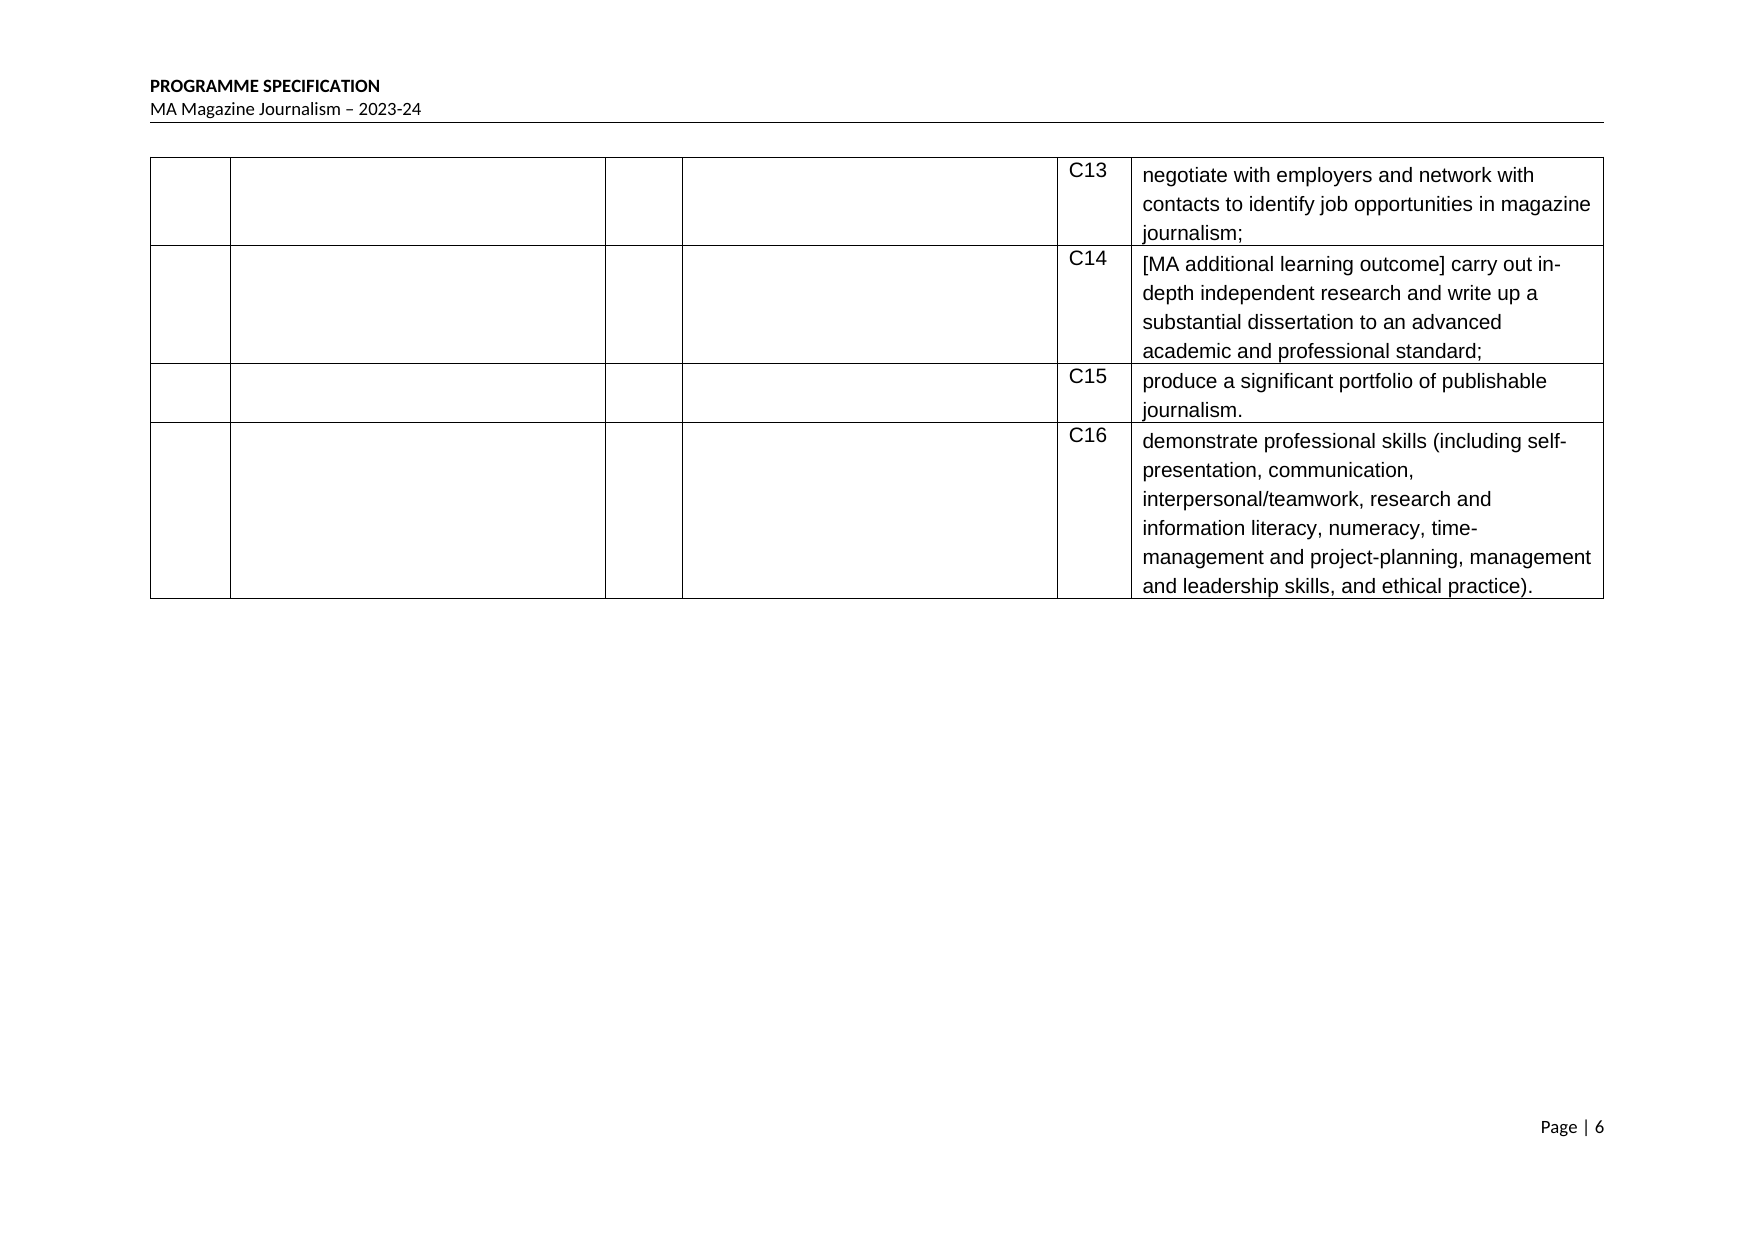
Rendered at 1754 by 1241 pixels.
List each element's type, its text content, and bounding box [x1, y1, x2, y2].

table_cell [606, 364, 682, 422]
table_cell [683, 246, 1057, 363]
table_cell C16 [1058, 423, 1131, 598]
table_cell C14 [1058, 246, 1131, 363]
table_header [151, 158, 230, 245]
table_cell [151, 246, 230, 363]
table_cell [606, 246, 682, 363]
table_header negotiate with employers and network with contacts to identify job opportunities in magazine journalism; [1132, 158, 1603, 245]
table_cell produce a significant portfolio of publishable journalism. [1132, 364, 1603, 422]
table_cell [MA additional learning outcome] carry out in-depth independent research and write up a substantial dissertation to an advanced academic and professional standard; [1132, 246, 1603, 363]
table_header [683, 158, 1057, 245]
table_cell [683, 364, 1057, 422]
table_cell demonstrate professional skills (including self-presentation, communication, interpersonal/teamwork, research and information literacy, numeracy, time-management and project-planning, management and leadership skills, and ethical practice). [1132, 423, 1603, 598]
table_cell [231, 423, 605, 598]
table_header [606, 158, 682, 245]
table_cell C15 [1058, 364, 1131, 422]
table_cell [231, 364, 605, 422]
table_cell [683, 423, 1057, 598]
table_header [231, 158, 605, 245]
table_cell [231, 246, 605, 363]
table_cell [151, 364, 230, 422]
table_cell [151, 423, 230, 598]
table_cell [606, 423, 682, 598]
table_header C13 [1058, 158, 1131, 245]
